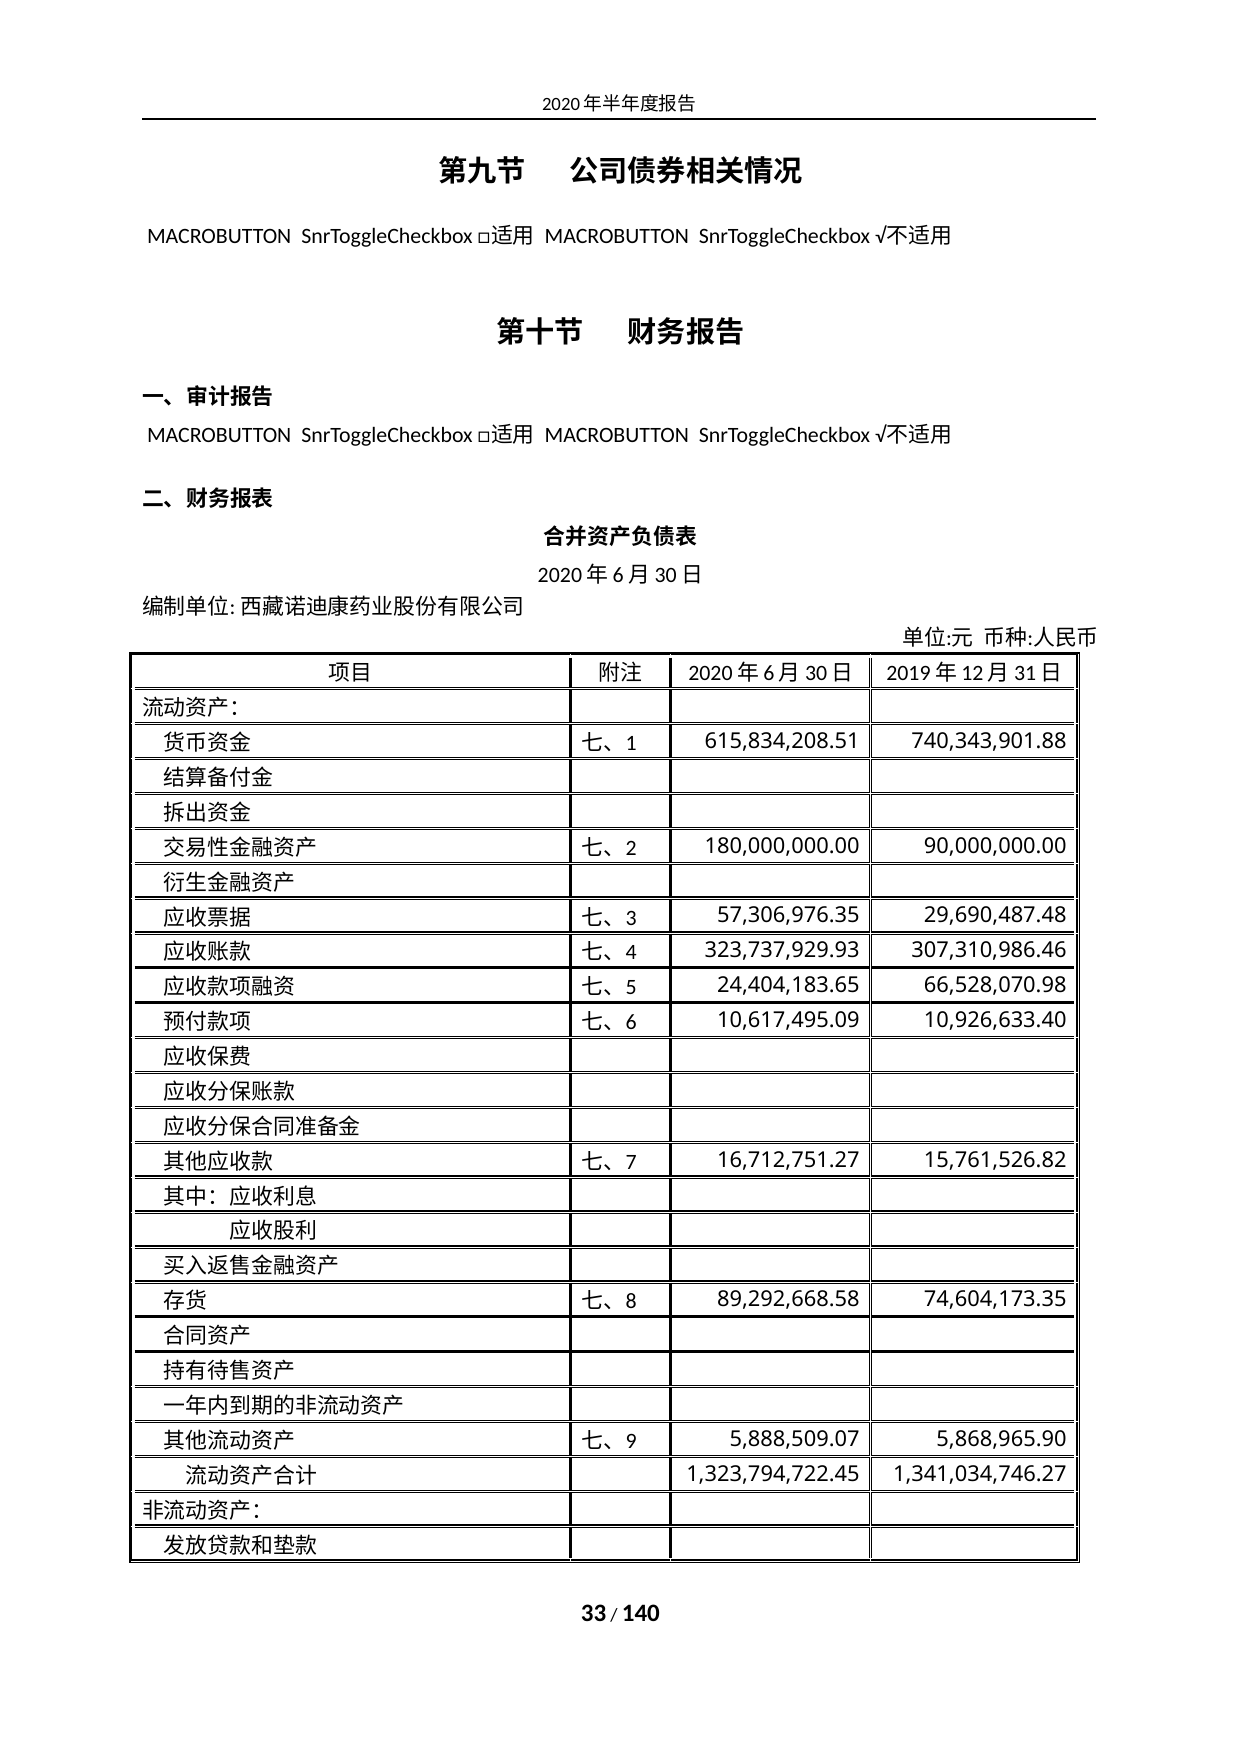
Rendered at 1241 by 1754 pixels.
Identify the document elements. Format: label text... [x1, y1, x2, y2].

subtitle 财务报表 [142, 481, 1098, 513]
subtitle 财务报告 [142, 309, 1098, 351]
subtitle 公司债券相关情况 [142, 148, 1098, 190]
